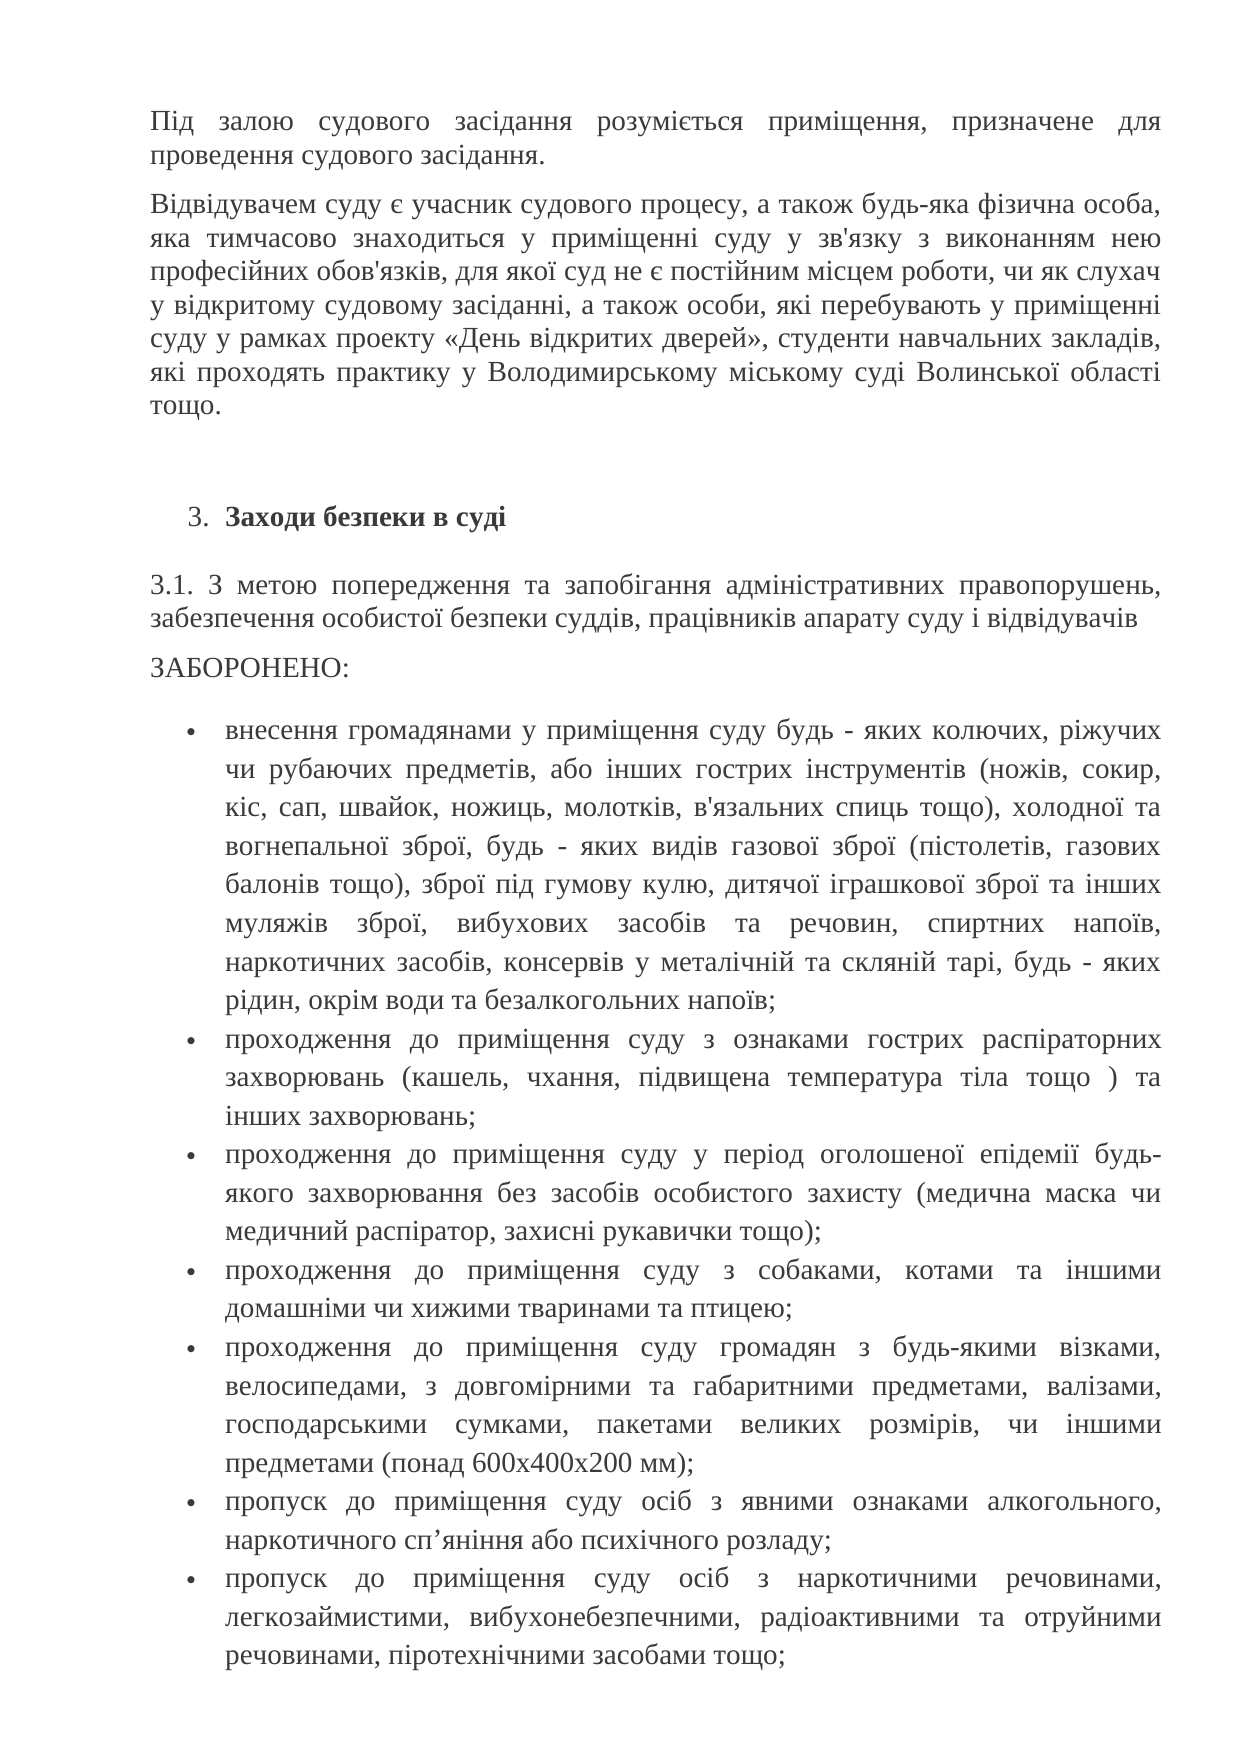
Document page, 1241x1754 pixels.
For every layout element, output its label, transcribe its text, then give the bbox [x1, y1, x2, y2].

list пропуск до приміщення суду осіб з явними ознаками алкогольного, наркотичного сп’яніння або психічного розладу; [187, 1483, 1162, 1555]
list пропуск до приміщення суду осіб з наркотичними речовинами, легкозаймистими, вибухонебезпечними, радіоактивними та отруйними речовинами, піротехнічними засобами тощо; [187, 1560, 1162, 1671]
list проходження до приміщення суду у період оголошеної епідемії будь-якого захворювання без засобів особистого захисту (медична маска чи медичний распіратор, захисні рукавички тощо); [187, 1136, 1162, 1247]
list Заходи безпеки в суді [187, 499, 1162, 533]
list проходження до приміщення суду з собаками, котами та іншими домашніми чи хижими тваринами та птицею; [187, 1252, 1162, 1324]
list проходження до приміщення суду з ознаками гострих распіраторних захворювань (кашель, чхання, підвищена температура тіла тощо ) та інших захворювань; [187, 1021, 1162, 1131]
list проходження до приміщення суду громадян з будь-якими візками, велосипедами, з довгомірними та габаритними предметами, валізами, господарськими сумками, пакетами великих розмірів, чи іншими предметами (понад 600х400х200 мм); [187, 1329, 1162, 1478]
text ЗАБОРОНЕНО: [150, 650, 1162, 683]
text Відвідувачем суду є учасник судового процесу, а також будь-яка фізична особа, яка тимчасово знаходиться у приміщенні суду у зв'язку з виконанням нею професійних обов'язків, для якої суд не є постійним місцем роботи, чи як слухач у відкритому судовому засіданні, а також особи, які перебувають у приміщенні суду у рамках проекту «День відкритих дверей», студенти навчальних закладів, які проходять практику у Володимирському міському суді Волинської області тощо. [150, 186, 1162, 421]
list внесення громадянами у приміщення суду будь - яких колючих, ріжучих чи рубаючих предметів, або інших гострих інструментів (ножів, сокир, кіс, сап, швайок, ножиць, молотків, в'язальних спиць тощо), холодної та вогнепальної зброї, будь - яких видів газової зброї (пістолетів, газових балонів тощо), зброї під гумову кулю, дитячої іграшкової зброї та інших муляжів зброї, вибухових засобів та речовин, спиртних напоїв, наркотичних засобів, консервів у металічній та скляній тарі, будь - яких рідин, окрім води та безалкогольних напоїв; [187, 712, 1162, 1016]
text 3.1. З метою попередження та запобігання адміністративних правопорушень, забезпечення особистої безпеки суддів, працівників апарату суду і відвідувачів [150, 567, 1162, 634]
text Під залою судового засідання розуміється приміщення, призначене для проведення судового засідання. [150, 103, 1162, 171]
